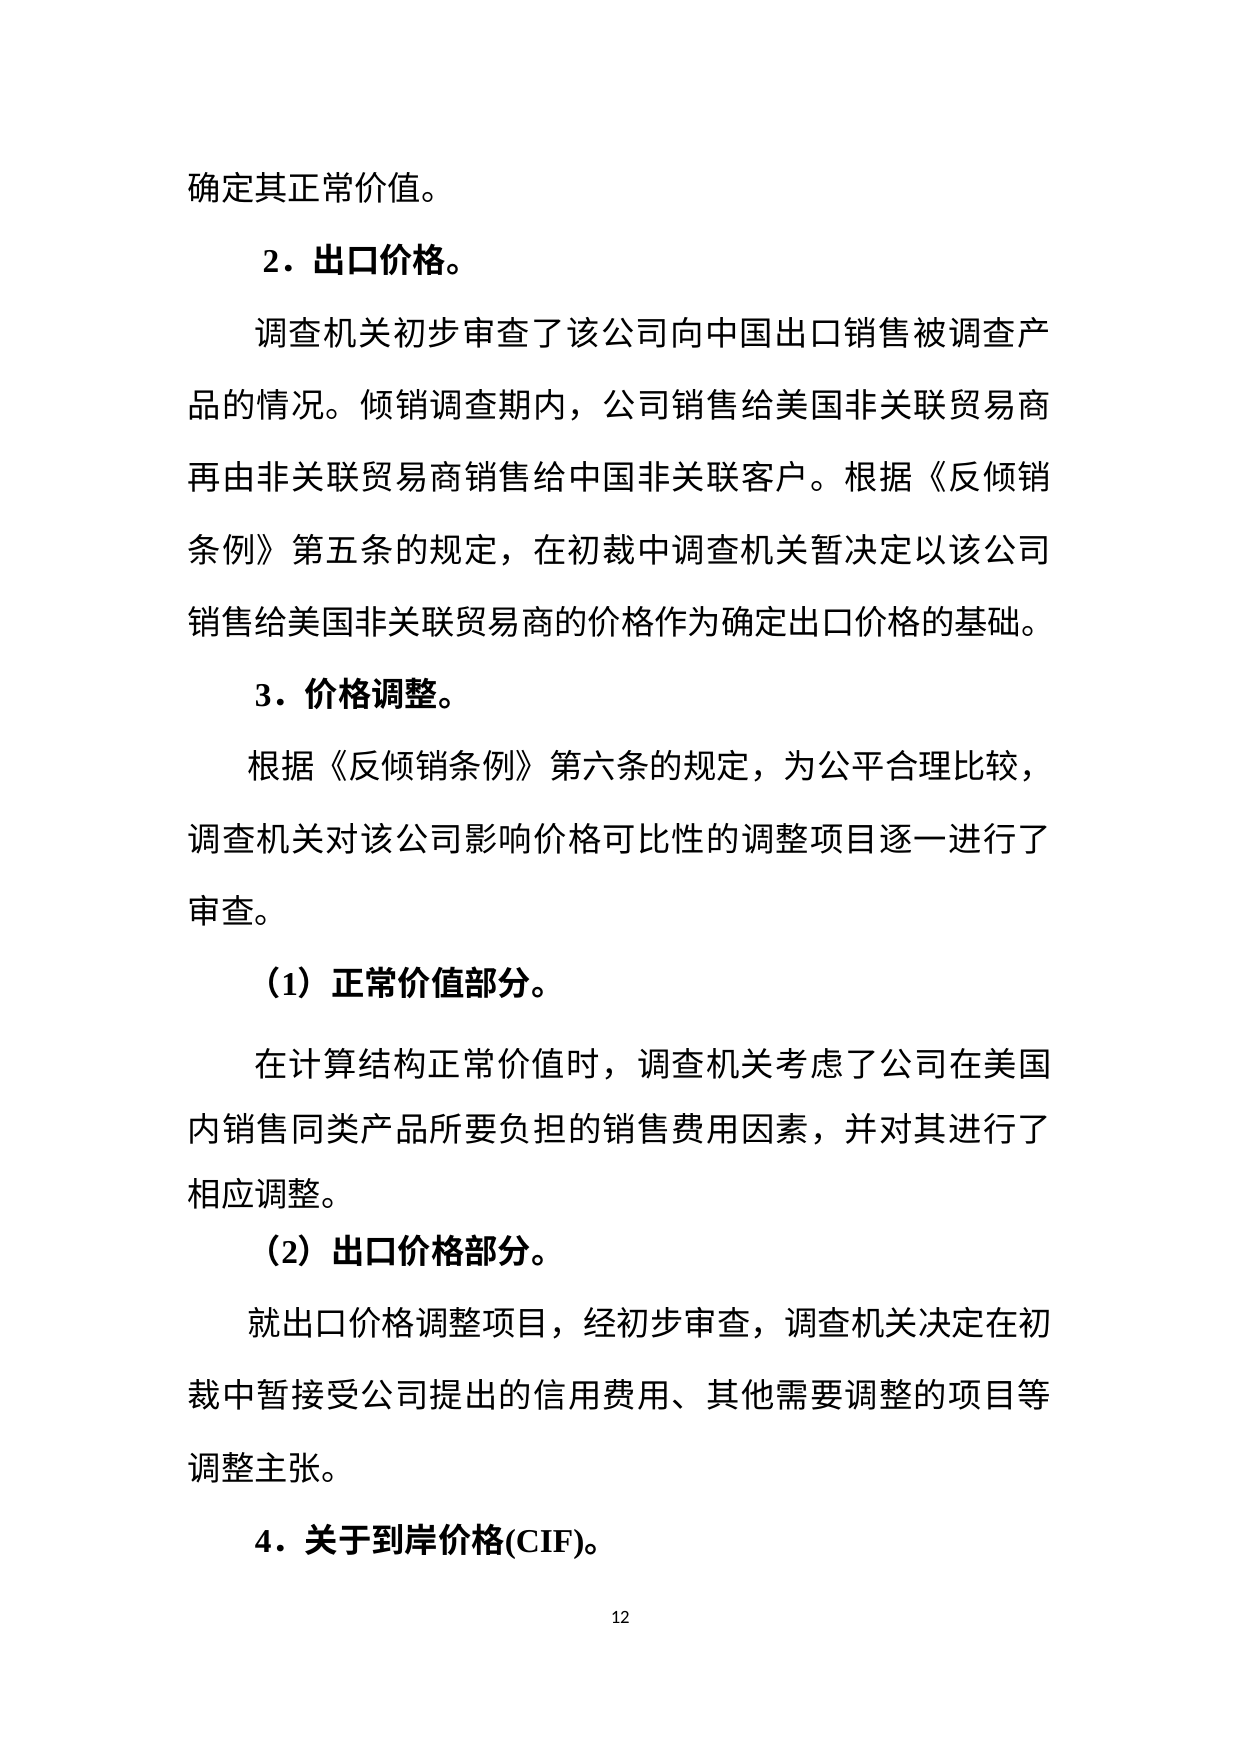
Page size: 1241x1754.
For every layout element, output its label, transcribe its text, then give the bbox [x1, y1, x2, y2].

text （2）出口价格部分。 [187, 1224, 1053, 1273]
text 调查机关初步审查了该公司向中国出口销售被调查产品的情况。倾销调查期内，公司销售给美国非关联贸易商，再由非关联贸易商销售给中国非关联客户。根据《反倾销条例》第五条的规定，在初裁中调查机关暂决定以该公司销售给美国非关联贸易商的价格作为确定出口价格的基础。 [187, 307, 1053, 644]
text 根据《反倾销条例》第六条的规定，为公平合理比较，调查机关对该公司影响价格可比性的调整项目逐一进行了审查。 [187, 740, 1053, 933]
text 2．出口价格。 [187, 234, 1053, 282]
text 就出口价格调整项目，经初步审查，调查机关决定在初裁中暂接受公司提出的信用费用、其他需要调整的项目等调整主张。 [187, 1297, 1053, 1489]
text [187, 162, 1053, 210]
text （1）正常价值部分。 [187, 957, 1053, 1005]
text 4．关于到岸价格(CIF)。 [187, 1514, 1053, 1562]
text 在计算结构正常价值时，调查机关考虑了公司在美国内销售同类产品所要负担的销售费用因素，并对其进行了相应调整。 [187, 1029, 1053, 1224]
text 3．价格调整。 [187, 668, 1053, 716]
